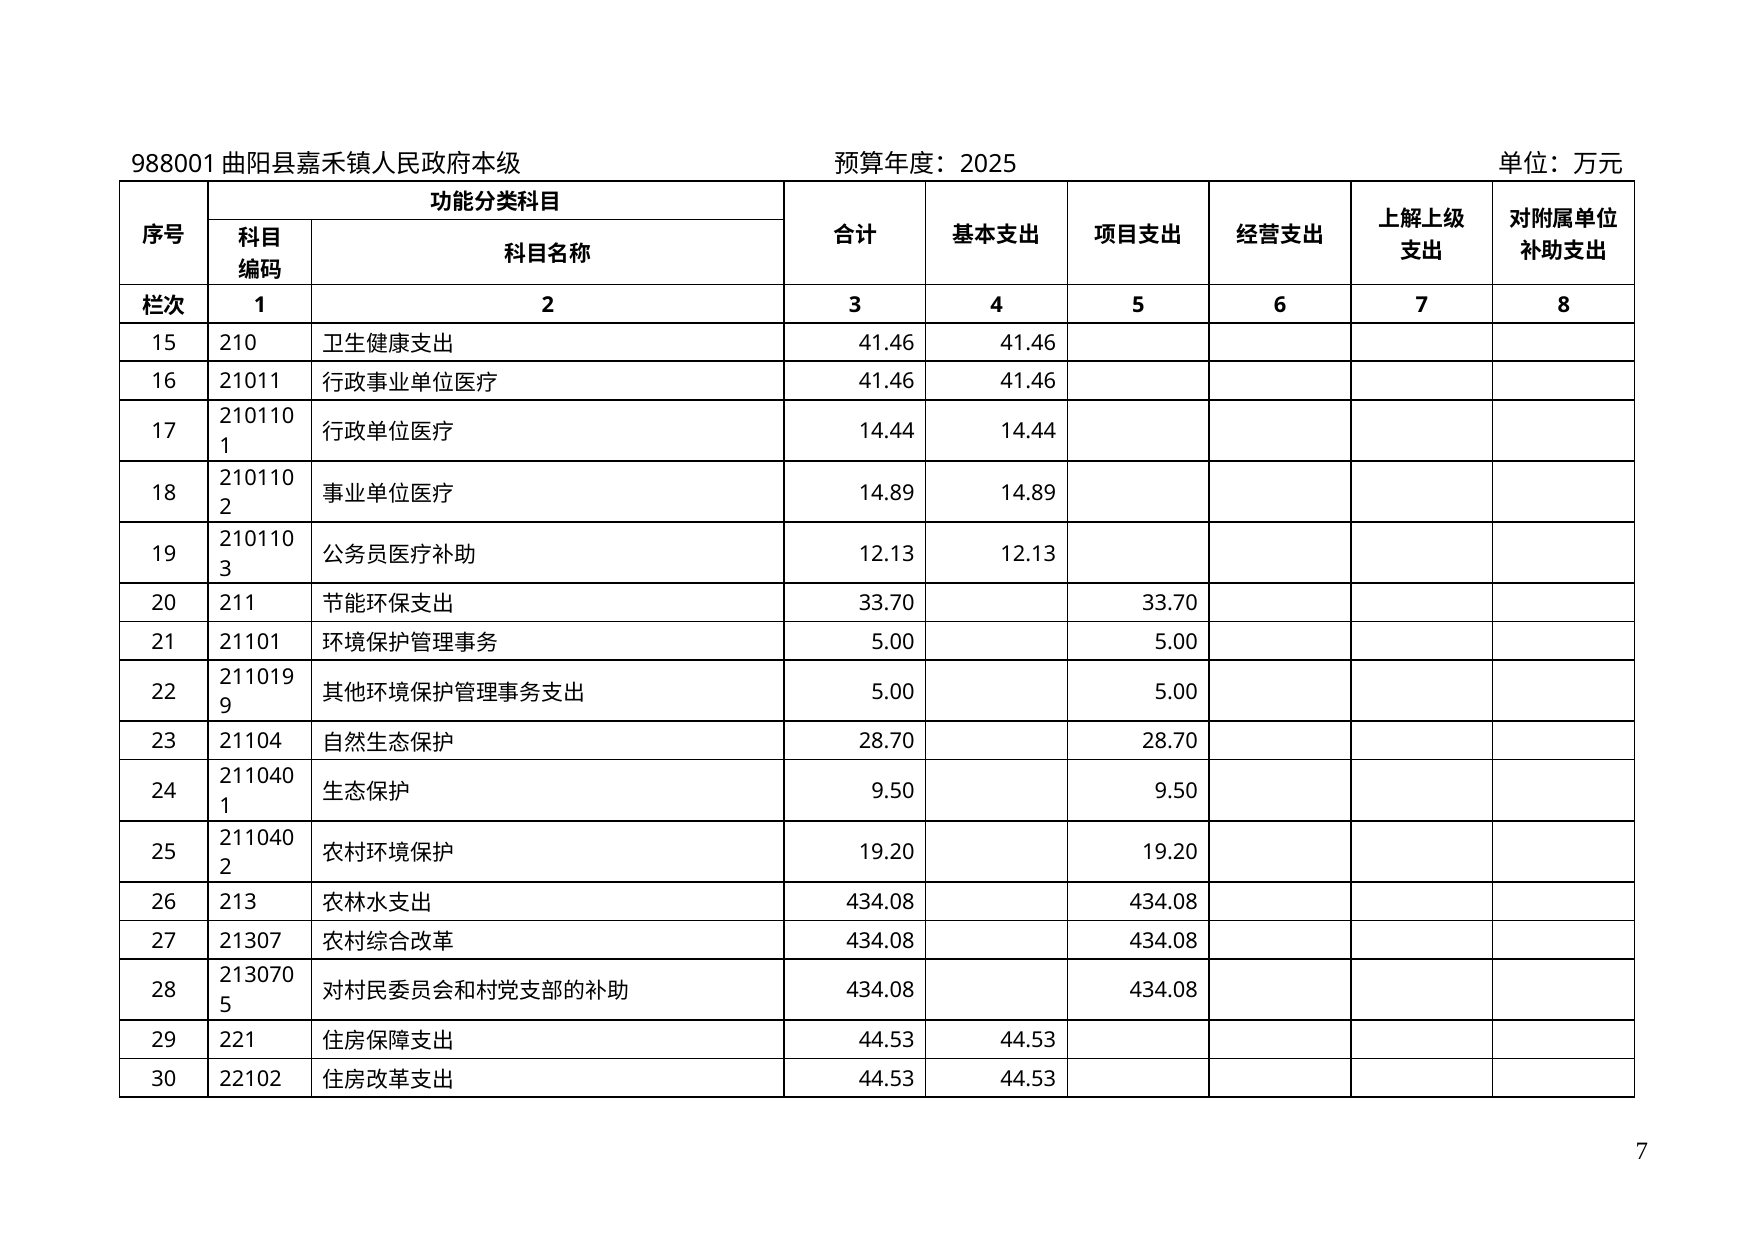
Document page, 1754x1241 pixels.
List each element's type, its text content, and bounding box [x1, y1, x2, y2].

table_cell [1210, 1059, 1350, 1096]
table_cell [1493, 661, 1634, 720]
table_cell 17 [120, 401, 207, 460]
table_cell 44.53 [926, 1059, 1067, 1096]
table_header 预算年度：2025 [785, 143, 1067, 180]
table_cell 合计 [785, 182, 925, 283]
table_cell [1493, 324, 1634, 360]
table_cell 8 [1493, 285, 1634, 322]
table_cell 14.89 [926, 462, 1067, 521]
table_cell [1493, 883, 1634, 919]
table_cell [926, 960, 1067, 1019]
table_cell 15 [120, 324, 207, 360]
table_cell 卫生健康支出 [312, 324, 783, 360]
table_cell 3 [785, 285, 925, 322]
table_cell [1068, 462, 1208, 521]
table_cell [1068, 1059, 1208, 1096]
table_cell 211 [209, 584, 311, 621]
table_cell 9.50 [1068, 760, 1208, 820]
table_cell 210 [209, 324, 311, 360]
table_cell 434.08 [1068, 883, 1208, 919]
table_cell [1210, 960, 1350, 1019]
table_cell 2101103 [209, 523, 311, 582]
table_cell 上解上级 支出 [1352, 182, 1492, 283]
table_cell 14.89 [785, 462, 925, 521]
table_cell 41.46 [926, 324, 1067, 360]
table_cell 5.00 [1068, 622, 1208, 659]
table_cell 科目名称 [312, 220, 783, 283]
table_cell [1493, 960, 1634, 1019]
table_cell [926, 722, 1067, 759]
table_cell 2101101 [209, 401, 311, 460]
table_cell 434.08 [785, 883, 925, 919]
table_cell 21104 [209, 722, 311, 759]
table_cell 2 [312, 285, 783, 322]
table_cell [1352, 921, 1492, 958]
table_cell 功能分类科目 [209, 182, 783, 219]
table_cell 19.20 [1068, 822, 1208, 881]
table_cell [1352, 1059, 1492, 1096]
table_cell 栏次 [120, 285, 207, 322]
table_cell 12.13 [926, 523, 1067, 582]
table_cell [926, 584, 1067, 621]
table_cell 25 [120, 822, 207, 881]
table_cell [1210, 324, 1350, 360]
table_cell [1352, 883, 1492, 919]
table_cell 221 [209, 1021, 311, 1057]
table_cell 7 [1352, 285, 1492, 322]
table_cell [1210, 1021, 1350, 1057]
table_cell 对村民委员会和村党支部的补助 [312, 960, 783, 1019]
table_cell 事业单位医疗 [312, 462, 783, 521]
table_cell [926, 921, 1067, 958]
table_cell 18 [120, 462, 207, 521]
table_cell [1493, 401, 1634, 460]
table_cell 44.53 [926, 1021, 1067, 1057]
table_cell 住房改革支出 [312, 1059, 783, 1096]
table_cell [1352, 401, 1492, 460]
table_cell [1493, 760, 1634, 820]
table_cell 24 [120, 760, 207, 820]
table_cell [1210, 822, 1350, 881]
table_cell [1493, 822, 1634, 881]
table_cell 22102 [209, 1059, 311, 1096]
table_cell [1210, 401, 1350, 460]
table_cell 2110402 [209, 822, 311, 881]
table_cell 434.08 [785, 960, 925, 1019]
table_cell 公务员医疗补助 [312, 523, 783, 582]
table_cell 生态保护 [312, 760, 783, 820]
table_cell 科目 编码 [209, 220, 311, 283]
table_cell [1068, 523, 1208, 582]
table_cell [1210, 584, 1350, 621]
table_cell 434.08 [1068, 921, 1208, 958]
table_cell 项目支出 [1068, 182, 1208, 283]
table_cell 21101 [209, 622, 311, 659]
table_cell [926, 883, 1067, 919]
table_cell 5.00 [1068, 661, 1208, 720]
table_cell [1493, 622, 1634, 659]
table_cell 2110199 [209, 661, 311, 720]
table_cell 28.70 [785, 722, 925, 759]
table_cell [1068, 1021, 1208, 1057]
table_cell 33.70 [785, 584, 925, 621]
table_cell [1493, 523, 1634, 582]
table_cell [1210, 661, 1350, 720]
table_cell 9.50 [785, 760, 925, 820]
table_cell [1352, 760, 1492, 820]
table_cell 19 [120, 523, 207, 582]
table_cell [926, 822, 1067, 881]
table_cell 12.13 [785, 523, 925, 582]
table_header 单位：万元 [1068, 143, 1634, 180]
table_cell 1 [209, 285, 311, 322]
table_cell 4 [926, 285, 1067, 322]
table_cell 213 [209, 883, 311, 919]
table_cell 5.00 [785, 622, 925, 659]
table_cell 住房保障支出 [312, 1021, 783, 1057]
table_cell 21307 [209, 921, 311, 958]
table_cell [1352, 584, 1492, 621]
table_cell [1493, 462, 1634, 521]
table_cell 21 [120, 622, 207, 659]
table_cell [1068, 362, 1208, 399]
table_cell 33.70 [1068, 584, 1208, 621]
table_cell 22 [120, 661, 207, 720]
table_cell [1352, 661, 1492, 720]
table_cell [1352, 462, 1492, 521]
table_cell [1352, 960, 1492, 1019]
table_cell [1352, 722, 1492, 759]
table_cell [1352, 523, 1492, 582]
table_cell 5 [1068, 285, 1208, 322]
table_cell 44.53 [785, 1059, 925, 1096]
table_cell 434.08 [1068, 960, 1208, 1019]
table_cell 农村综合改革 [312, 921, 783, 958]
table_cell 2130705 [209, 960, 311, 1019]
table_cell [926, 661, 1067, 720]
table_cell 14.44 [926, 401, 1067, 460]
table_cell 5.00 [785, 661, 925, 720]
table_cell 28.70 [1068, 722, 1208, 759]
table_cell 环境保护管理事务 [312, 622, 783, 659]
table_cell 农村环境保护 [312, 822, 783, 881]
table_cell [926, 760, 1067, 820]
table_cell 44.53 [785, 1021, 925, 1057]
table_cell 农林水支出 [312, 883, 783, 919]
table_cell [1210, 362, 1350, 399]
table_cell 2110401 [209, 760, 311, 820]
table_cell [1352, 822, 1492, 881]
table_cell 行政事业单位医疗 [312, 362, 783, 399]
table_cell 自然生态保护 [312, 722, 783, 759]
table_cell 2101102 [209, 462, 311, 521]
table_cell 26 [120, 883, 207, 919]
table_cell [1493, 1021, 1634, 1057]
table_cell [1493, 921, 1634, 958]
table_cell 其他环境保护管理事务支出 [312, 661, 783, 720]
table_cell [1210, 921, 1350, 958]
table_cell [1210, 722, 1350, 759]
table_cell 6 [1210, 285, 1350, 322]
table_cell 41.46 [926, 362, 1067, 399]
table_cell [1210, 622, 1350, 659]
table_cell 23 [120, 722, 207, 759]
table_cell [1352, 324, 1492, 360]
table_cell 序号 [120, 182, 207, 283]
table_cell 434.08 [785, 921, 925, 958]
table_cell 经营支出 [1210, 182, 1350, 283]
table_cell 行政单位医疗 [312, 401, 783, 460]
table_cell [1210, 760, 1350, 820]
table_cell [1493, 362, 1634, 399]
table_cell [1493, 1059, 1634, 1096]
table_header 988001曲阳县嘉禾镇人民政府本级 [120, 143, 783, 180]
table_cell [1068, 324, 1208, 360]
table_cell [1352, 362, 1492, 399]
table_cell 16 [120, 362, 207, 399]
table_cell 21011 [209, 362, 311, 399]
table_cell 41.46 [785, 324, 925, 360]
table_cell 41.46 [785, 362, 925, 399]
table_cell [1352, 1021, 1492, 1057]
table_cell [1068, 401, 1208, 460]
table_cell [1210, 462, 1350, 521]
table_cell 20 [120, 584, 207, 621]
table_cell 28 [120, 960, 207, 1019]
table_cell [1210, 883, 1350, 919]
table_cell [1352, 622, 1492, 659]
table_cell [1493, 584, 1634, 621]
table_cell [1210, 523, 1350, 582]
table_cell 基本支出 [926, 182, 1067, 283]
table_cell [1493, 722, 1634, 759]
table_cell 对附属单位补助支出 [1493, 182, 1634, 283]
table_cell 30 [120, 1059, 207, 1096]
table_cell 19.20 [785, 822, 925, 881]
table_cell [926, 622, 1067, 659]
table_cell 29 [120, 1021, 207, 1057]
table_cell 14.44 [785, 401, 925, 460]
table_cell 27 [120, 921, 207, 958]
table_cell 节能环保支出 [312, 584, 783, 621]
